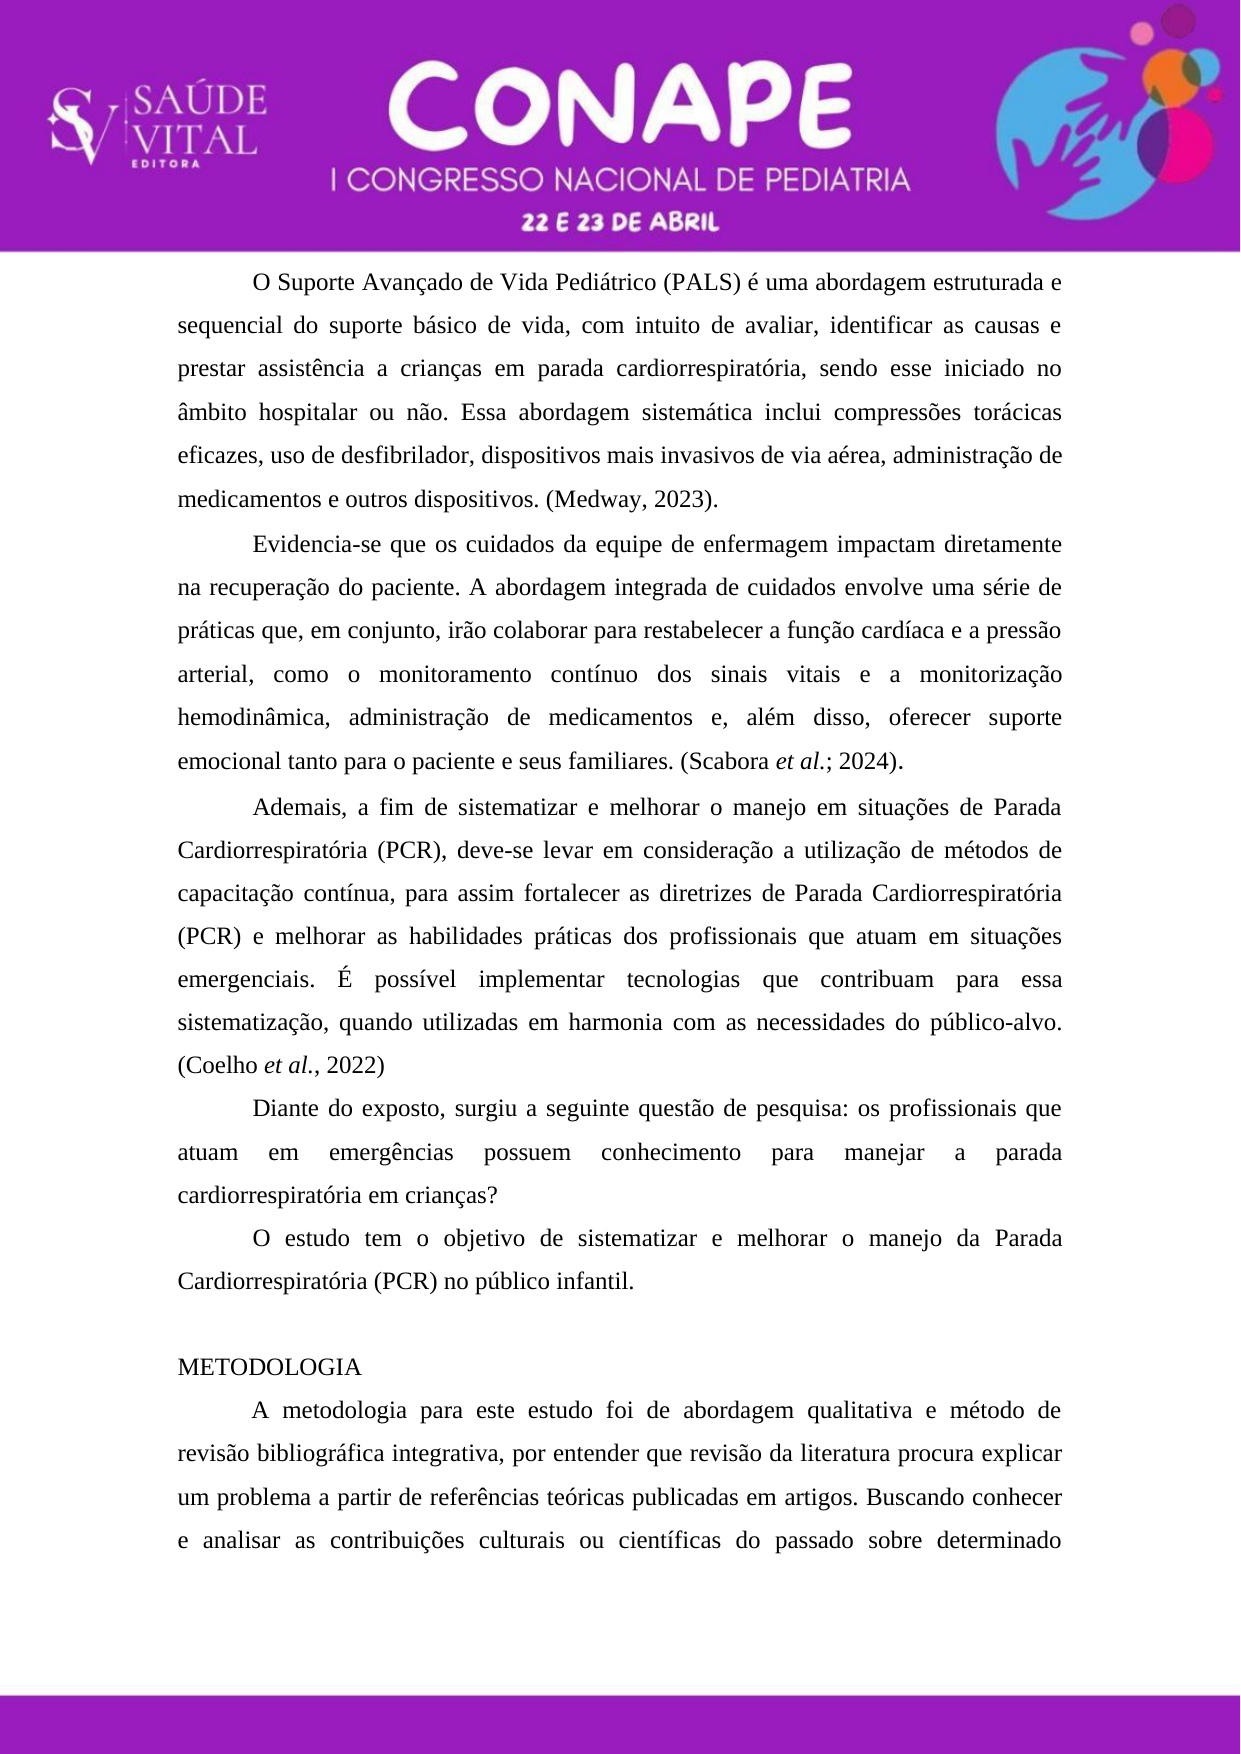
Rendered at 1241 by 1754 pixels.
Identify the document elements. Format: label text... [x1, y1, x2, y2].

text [177, 1395, 1063, 1553]
text Diante do exposto, surgiu a seguinte questão de pesquisa: os profissionais que atuam em emergências possuem conhecimento para manejar a parada cardiorrespiratória em crianças? [177, 1093, 1063, 1208]
text O estudo tem o objetivo de sistematizar e melhorar o manejo da Parada Cardiorrespiratória (PCR) no público infantil. [177, 1223, 1063, 1295]
text Evidencia-se que os cuidados da equipe de enfermagem impactam diretamente na recuperação do paciente. A abordagem integrada de cuidados envolve uma série de práticas que, em conjunto, irão colaborar para restabelecer a função cardíaca e a pressão arterial, como o monitoramento contínuo dos sinais vitais e a monitorização hemodinâmica, administração de medicamentos e, além disso, oferecer suporte emocional tanto para o paciente e seus familiares. (Scabora et al.; 2024). [177, 529, 1063, 776]
text Ademais, a fim de sistematizar e melhorar o manejo em situações de Parada Cardiorrespiratória (PCR), deve-se levar em consideração a utilização de métodos de capacitação contínua, para assim fortalecer as diretrizes de Parada Cardiorrespiratória (PCR) e melhorar as habilidades práticas dos profissionais que atuam em situações emergenciais. É possível implementar tecnologias que contribuam para essa sistematização, quando utilizadas em harmonia com as necessidades do público-alvo. (Coelho et al., 2022) [177, 792, 1063, 1079]
picture [0, 0, 1241, 253]
text O Suporte Avançado de Vida Pediátrico (PALS) é uma abordagem estruturada e sequencial do suporte básico de vida, com intuito de avaliar, identificar as causas e prestar assistência a crianças em parada cardiorrespiratória, sendo esse iniciado no âmbito hospitalar ou não. Essa abordagem sistemática inclui compressões torácicas eficazes, uso de desfibrilador, dispositivos mais invasivos de via aérea, administração de medicamentos e outros dispositivos. (Medway, 2023). [177, 148, 1063, 514]
picture [0, 1685, 1241, 1754]
text METODOLOGIA [177, 1352, 1063, 1381]
